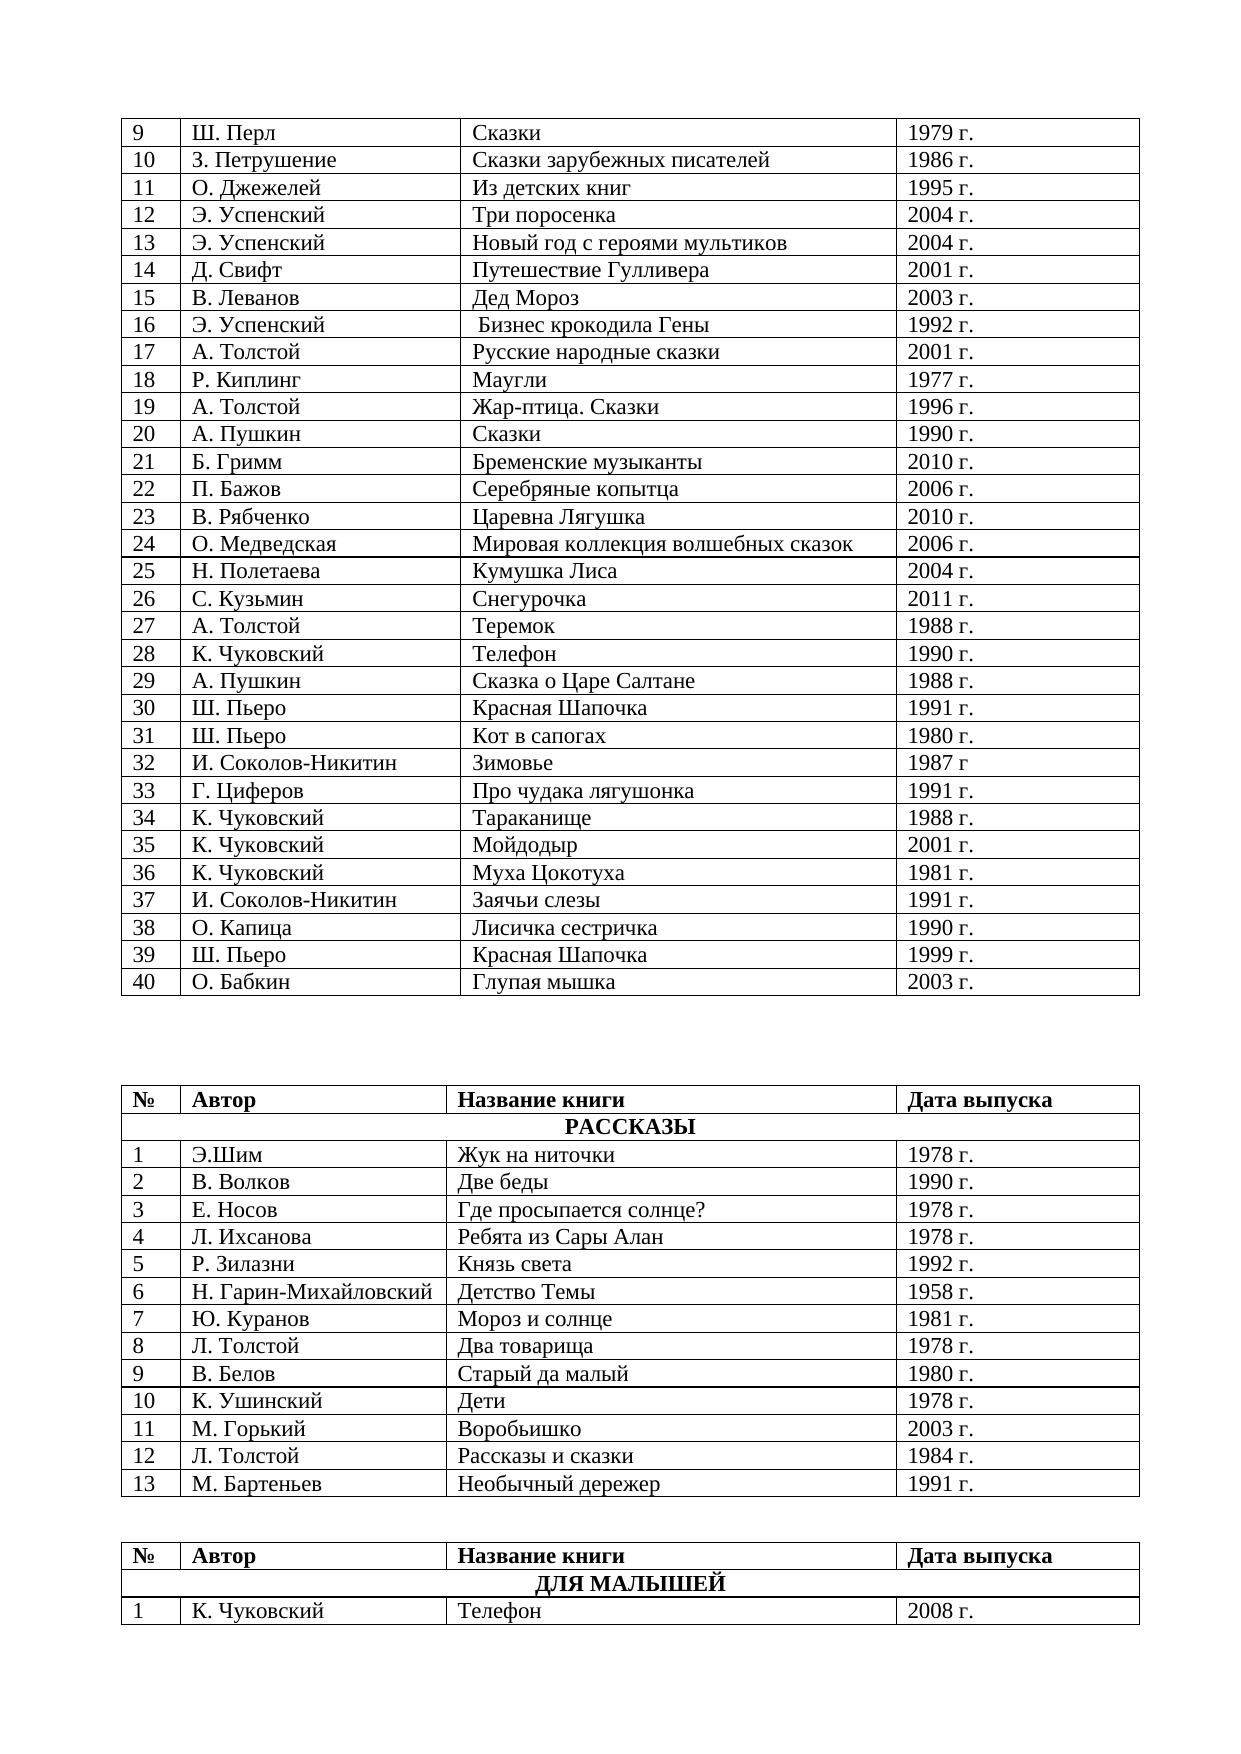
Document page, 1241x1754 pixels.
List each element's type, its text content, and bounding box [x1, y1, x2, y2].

table_cell К. Чуковский [181, 640, 460, 666]
table_cell 16 [122, 311, 180, 337]
table_cell К. Чуковский [181, 1598, 446, 1624]
table_cell 37 [122, 886, 180, 913]
table_cell О. Медведская [181, 530, 460, 556]
table_cell Сказки [461, 421, 896, 447]
table_cell Три поросенка [461, 201, 896, 228]
table_cell 1977 г. [897, 366, 1139, 392]
table_cell Жар-птица. Сказки [461, 393, 896, 419]
table_cell 14 [122, 256, 180, 282]
table_cell 13 [122, 229, 180, 255]
table_cell Ш. Перл [181, 119, 460, 146]
table_cell Необычный дережер [447, 1470, 896, 1496]
table_header Название книги [447, 1543, 896, 1569]
table_cell Лисичка сестричка [461, 914, 896, 940]
table_cell О. Джежелей [181, 174, 460, 200]
table_cell 4 [122, 1223, 180, 1249]
table_cell Красная Шапочка [461, 941, 896, 967]
table_cell 18 [122, 366, 180, 392]
table_cell 13 [122, 1470, 180, 1496]
table_cell Г. Циферов [181, 777, 460, 803]
table_cell Детство Темы [447, 1278, 896, 1304]
table_cell 1 [122, 1598, 180, 1624]
table_cell 1990 г. [897, 640, 1139, 666]
table_cell Ш. Пьеро [181, 941, 460, 967]
table_cell Красная Шапочка [461, 695, 896, 721]
table_cell Е. Носов [181, 1196, 446, 1222]
table_cell 1990 г. [897, 421, 1139, 447]
table_cell Муха Цокотуха [461, 859, 896, 885]
table_cell Два товарища [447, 1333, 896, 1359]
table_cell Э. Успенский [181, 311, 460, 337]
table_cell 1991 г. [897, 886, 1139, 913]
table_cell 1981 г. [897, 859, 1139, 885]
table_cell Сказки зарубежных писателей [461, 147, 896, 173]
table_cell 1978 г. [897, 1333, 1139, 1359]
table_cell 1978 г. [897, 1223, 1139, 1249]
table_cell 26 [122, 585, 180, 611]
table_cell 2 [122, 1168, 180, 1194]
table_cell Л. Толстой [181, 1442, 446, 1468]
table_cell 25 [122, 558, 180, 584]
table_cell Н. Полетаева [181, 558, 460, 584]
table_cell 8 [122, 1333, 180, 1359]
table_cell 3 [122, 1196, 180, 1222]
table_cell Царевна Лягушка [461, 503, 896, 529]
table_cell 1978 г. [897, 1141, 1139, 1167]
table_cell 12 [122, 201, 180, 228]
table_cell 1980 г. [897, 722, 1139, 748]
table_cell Телефон [461, 640, 896, 666]
table_header Автор [181, 1543, 446, 1569]
table_cell Воробьишко [447, 1415, 896, 1441]
table_cell А. Пушкин [181, 667, 460, 693]
table_cell К. Чуковский [181, 831, 460, 858]
table_cell 2003 г. [897, 969, 1139, 995]
table_cell И. Соколов-Никитин [181, 886, 460, 913]
table_cell И. Соколов-Никитин [181, 749, 460, 776]
table_cell 32 [122, 749, 180, 776]
table_cell В. Белов [181, 1360, 446, 1386]
table_cell Русские народные сказки [461, 338, 896, 365]
table_cell Д. Свифт [181, 256, 460, 282]
table_cell Путешествие Гулливера [461, 256, 896, 282]
table_cell К. Ушинский [181, 1388, 446, 1414]
table_cell ДЛЯ МАЛЫШЕЙ [122, 1570, 1139, 1596]
table_cell Ю. Куранов [181, 1305, 446, 1332]
table_cell 11 [122, 174, 180, 200]
table_cell 1992 г. [897, 1250, 1139, 1277]
table_cell 2008 г. [897, 1598, 1139, 1624]
table_cell 1980 г. [897, 1360, 1139, 1386]
table_cell Ш. Пьеро [181, 722, 460, 748]
table_cell Где просыпается солнце? [447, 1196, 896, 1222]
table_cell А. Толстой [181, 338, 460, 365]
table_cell 39 [122, 941, 180, 967]
table_cell Князь света [447, 1250, 896, 1277]
table_cell 5 [122, 1250, 180, 1277]
table_cell 1979 г. [897, 119, 1139, 146]
table_cell 1988 г. [897, 804, 1139, 830]
table_cell П. Бажов [181, 475, 460, 502]
table_cell 9 [122, 119, 180, 146]
table_cell М. Горький [181, 1415, 446, 1441]
table_cell 23 [122, 503, 180, 529]
table_cell 2003 г. [897, 1415, 1139, 1441]
table_cell Бременские музыканты [461, 448, 896, 474]
table_header Автор [181, 1086, 446, 1112]
table_cell 10 [122, 147, 180, 173]
table_cell А. Толстой [181, 612, 460, 639]
table_cell З. Петрушение [181, 147, 460, 173]
table_cell Снегурочка [461, 585, 896, 611]
table_cell Кумушка Лиса [461, 558, 896, 584]
table_cell 2003 г. [897, 284, 1139, 310]
table_cell Сказки [461, 119, 896, 146]
table_header Дата выпуска [897, 1086, 1139, 1112]
table_cell 1999 г. [897, 941, 1139, 967]
table_cell Мороз и солнце [447, 1305, 896, 1332]
table_cell К. Чуковский [181, 804, 460, 830]
table_cell Л. Ихсанова [181, 1223, 446, 1249]
table_cell 1991 г. [897, 777, 1139, 803]
table_cell 6 [122, 1278, 180, 1304]
table_cell Мировая коллекция волшебных сказок [461, 530, 896, 556]
table_cell Ребята из Сары Алан [447, 1223, 896, 1249]
table_cell 1984 г. [897, 1442, 1139, 1468]
table_cell 1992 г. [897, 311, 1139, 337]
table_cell 2010 г. [897, 448, 1139, 474]
table_cell О. Бабкин [181, 969, 460, 995]
table_cell 2001 г. [897, 338, 1139, 365]
table_cell 1981 г. [897, 1305, 1139, 1332]
table_cell Старый да малый [447, 1360, 896, 1386]
table_cell РАССКАЗЫ [122, 1114, 1139, 1140]
table_cell Жук на ниточки [447, 1141, 896, 1167]
table_cell Кот в сапогах [461, 722, 896, 748]
table_cell 2010 г. [897, 503, 1139, 529]
table_header Дата выпуска [897, 1543, 1139, 1569]
table_cell 1 [122, 1141, 180, 1167]
table_header Название книги [447, 1086, 896, 1112]
table_cell Теремок [461, 612, 896, 639]
table_cell 1987 г [897, 749, 1139, 776]
table_cell 38 [122, 914, 180, 940]
table_cell 36 [122, 859, 180, 885]
table_cell 1991 г. [897, 695, 1139, 721]
table_cell Э.Шим [181, 1141, 446, 1167]
table_cell С. Кузьмин [181, 585, 460, 611]
table_cell Глупая мышка [461, 969, 896, 995]
table_cell В. Рябченко [181, 503, 460, 529]
table_cell А. Толстой [181, 393, 460, 419]
table_cell 15 [122, 284, 180, 310]
table_cell 12 [122, 1442, 180, 1468]
table_cell Рассказы и сказки [447, 1442, 896, 1468]
table_cell Тараканище [461, 804, 896, 830]
table_cell 2011 г. [897, 585, 1139, 611]
table_cell Зимовье [461, 749, 896, 776]
table_cell 1988 г. [897, 612, 1139, 639]
table_cell 1958 г. [897, 1278, 1139, 1304]
table_cell 11 [122, 1415, 180, 1441]
table_cell Сказка о Царе Салтане [461, 667, 896, 693]
table_cell Ш. Пьеро [181, 695, 460, 721]
table_cell 2006 г. [897, 530, 1139, 556]
table_cell Э. Успенский [181, 229, 460, 255]
table_cell 1996 г. [897, 393, 1139, 419]
table_cell Дети [447, 1388, 896, 1414]
table_cell 2004 г. [897, 229, 1139, 255]
table_cell 1986 г. [897, 147, 1139, 173]
table_cell 20 [122, 421, 180, 447]
table_cell 33 [122, 777, 180, 803]
table_cell 7 [122, 1305, 180, 1332]
table_cell Б. Гримм [181, 448, 460, 474]
table_cell Про чудака лягушонка [461, 777, 896, 803]
table_cell Серебряные копытца [461, 475, 896, 502]
table_cell 1990 г. [897, 1168, 1139, 1194]
table_cell Из детских книг [461, 174, 896, 200]
table_cell О. Капица [181, 914, 460, 940]
table_cell 1990 г. [897, 914, 1139, 940]
table_cell 40 [122, 969, 180, 995]
table_cell 28 [122, 640, 180, 666]
table_cell 31 [122, 722, 180, 748]
table_cell 19 [122, 393, 180, 419]
table_cell 35 [122, 831, 180, 858]
table_cell 1991 г. [897, 1470, 1139, 1496]
table_cell М. Бартеньев [181, 1470, 446, 1496]
table_cell 21 [122, 448, 180, 474]
table_cell В. Волков [181, 1168, 446, 1194]
table_header № [122, 1086, 180, 1112]
table_cell Мойдодыр [461, 831, 896, 858]
table_cell 34 [122, 804, 180, 830]
table_cell 27 [122, 612, 180, 639]
table_cell 10 [122, 1388, 180, 1414]
table_cell 2001 г. [897, 831, 1139, 858]
table_cell Р. Зилазни [181, 1250, 446, 1277]
table_cell Э. Успенский [181, 201, 460, 228]
table_cell Н. Гарин-Михайловский [181, 1278, 446, 1304]
table_cell 29 [122, 667, 180, 693]
table_cell 2004 г. [897, 558, 1139, 584]
table_cell А. Пушкин [181, 421, 460, 447]
table_cell 30 [122, 695, 180, 721]
table_cell Л. Толстой [181, 1333, 446, 1359]
table_cell 2001 г. [897, 256, 1139, 282]
table_cell Бизнес крокодила Гены [461, 311, 896, 337]
table_cell 17 [122, 338, 180, 365]
table_cell 1978 г. [897, 1388, 1139, 1414]
table_cell Дед Мороз [461, 284, 896, 310]
table_cell В. Леванов [181, 284, 460, 310]
table_cell Заячьи слезы [461, 886, 896, 913]
table_cell 1988 г. [897, 667, 1139, 693]
table_cell Две беды [447, 1168, 896, 1194]
table_cell 1978 г. [897, 1196, 1139, 1222]
table_cell Р. Киплинг [181, 366, 460, 392]
table_cell Маугли [461, 366, 896, 392]
table_cell 9 [122, 1360, 180, 1386]
table_cell 22 [122, 475, 180, 502]
table_cell 2004 г. [897, 201, 1139, 228]
table_cell 1995 г. [897, 174, 1139, 200]
table_cell 24 [122, 530, 180, 556]
table_cell Телефон [447, 1598, 896, 1624]
table_cell К. Чуковский [181, 859, 460, 885]
table_cell 2006 г. [897, 475, 1139, 502]
table_cell Новый год с героями мультиков [461, 229, 896, 255]
table_header № [122, 1543, 180, 1569]
